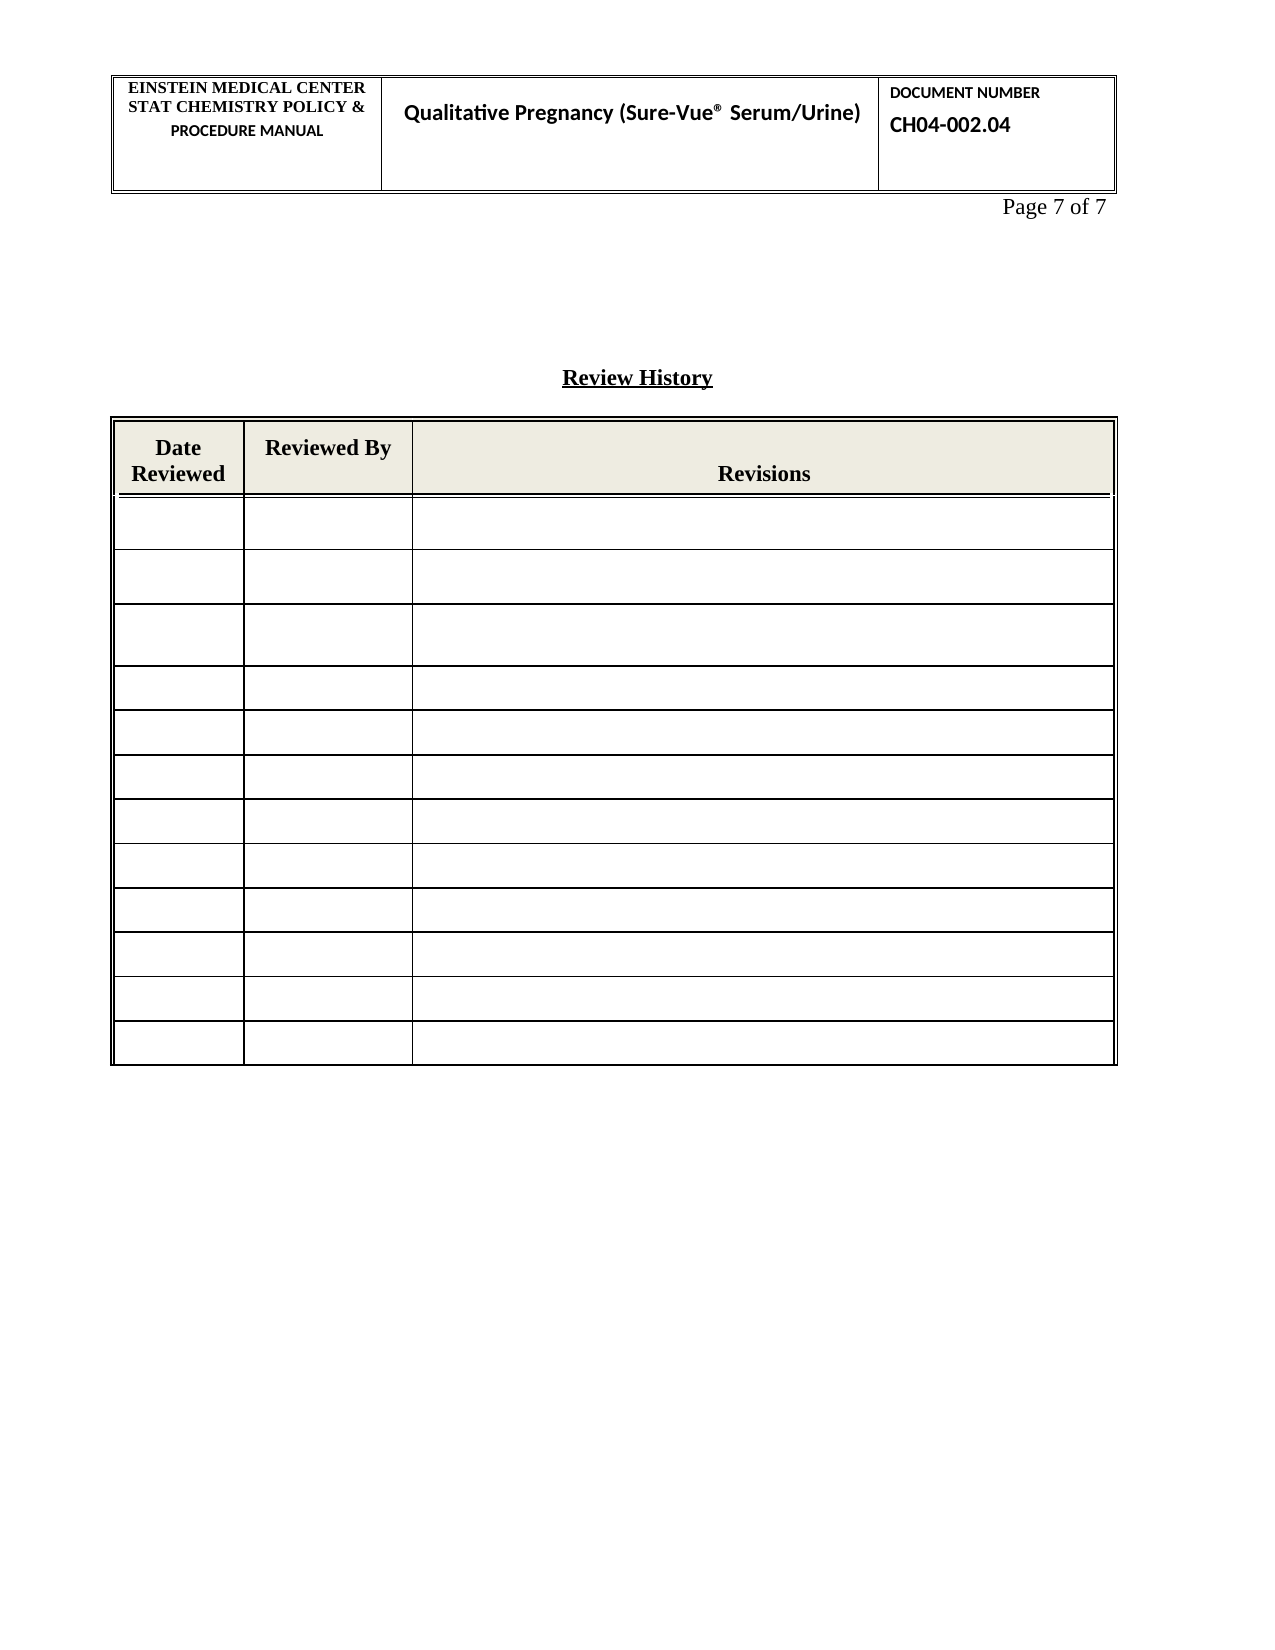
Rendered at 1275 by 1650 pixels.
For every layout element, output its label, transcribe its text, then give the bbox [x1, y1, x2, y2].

table_cell [115, 756, 243, 798]
table_cell [245, 889, 412, 931]
table_cell [115, 800, 243, 842]
table_cell [413, 493, 1116, 548]
table_cell [115, 1022, 243, 1064]
table_cell [245, 498, 412, 548]
table_cell [413, 550, 1113, 603]
table_cell [245, 667, 412, 709]
table_cell [413, 933, 1113, 976]
table_cell [245, 1022, 412, 1064]
table_cell [413, 977, 1113, 1020]
table_cell [115, 667, 243, 709]
table_header Reviewed By [245, 422, 412, 493]
text Review History [112, 363, 1162, 390]
table_cell [413, 605, 1113, 665]
table_cell [413, 889, 1113, 931]
table_cell [115, 889, 243, 931]
table_cell [113, 493, 243, 548]
table_cell [115, 933, 243, 976]
table_cell [115, 605, 243, 665]
table_cell [115, 844, 243, 887]
table_cell [413, 711, 1113, 754]
table_cell [245, 844, 412, 887]
table_cell [245, 756, 412, 798]
table_header Revisions [413, 422, 1113, 493]
table_cell [413, 844, 1113, 887]
table_cell [245, 711, 412, 754]
table_cell [413, 1022, 1113, 1064]
table_cell [245, 977, 412, 1020]
table_cell [245, 800, 412, 842]
table_cell [413, 756, 1113, 798]
table_cell [115, 711, 243, 754]
table_cell [245, 933, 412, 976]
table_cell [245, 550, 412, 603]
table_cell [115, 977, 243, 1020]
table_cell [245, 605, 412, 665]
table_cell [413, 800, 1113, 842]
table_cell [115, 550, 243, 603]
table_header Date Reviewed [115, 422, 243, 493]
table_cell [413, 667, 1113, 709]
